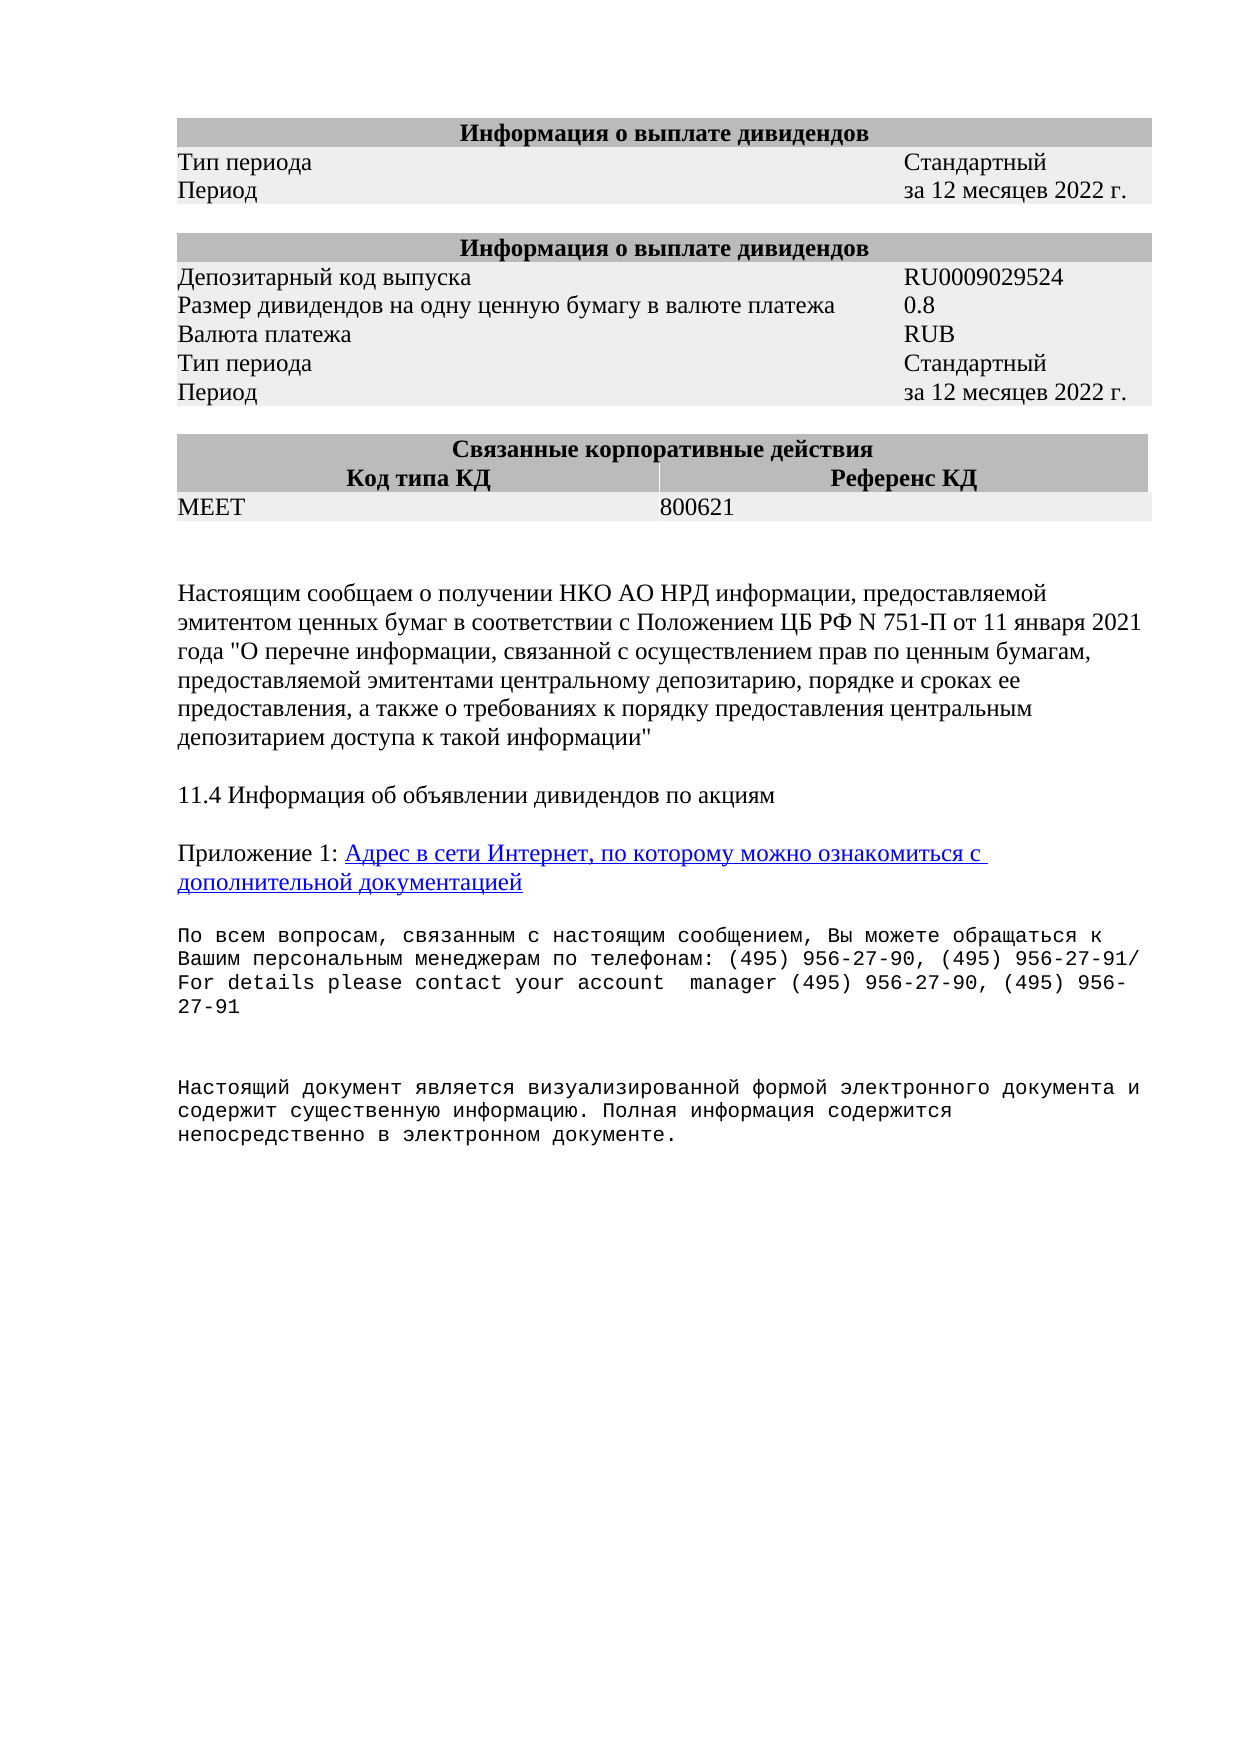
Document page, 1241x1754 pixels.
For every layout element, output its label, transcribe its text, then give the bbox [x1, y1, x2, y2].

table_header Информация о выплате дивидендов [177, 118, 1152, 147]
table_cell за 12 месяцев 2022 г. [904, 176, 1152, 204]
table_cell 800621 [660, 492, 1148, 521]
table_cell RUB [904, 319, 1152, 348]
text По всем вопросам, связанным с настоящим сообщением, Вы можете обращаться к Вашим персональным менеджерам по телефонам: (495) 956-27-90, (495) 956-27-91/ For details please contact your account manager (495) 956-27-90, (495) 956-27-91 [177, 925, 1152, 1019]
table_cell Период [177, 176, 904, 204]
table_cell 0.8 [904, 291, 1152, 319]
table_cell за 12 месяцев 2022 г. [904, 377, 1152, 406]
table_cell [177, 291, 904, 319]
table_cell MEET [177, 492, 659, 521]
table_cell Период [177, 377, 904, 406]
table_cell RU0009029524 [904, 262, 1152, 291]
table_cell Валюта платежа [177, 319, 904, 348]
text Настоящим сообщаем о получении НКО АО НРД информации, предоставляемой эмитентом ценных бумаг в соответствии с Положением ЦБ РФ N 751-П от 11 января 2021 года "О перечне информации, связанной с осуществлением прав по ценным бумагам, предоставляемой эмитентами центральному депозитарию, порядке и сроках ее предоставления, а также о требованиях к порядку предоставления центральным депозитарием доступа к такой информации" [177, 578, 1152, 751]
table_cell Код типа КД [177, 463, 659, 492]
text Настоящий документ является визуализированной формой электронного документа и содержит существенную информацию. Полная информация содержится непосредственно в электронном документе. [177, 1077, 1152, 1148]
table_cell [1148, 492, 1152, 521]
table_cell Референс КД [660, 463, 1148, 492]
table_cell Стандартный [904, 147, 1152, 176]
text Приложение 1: Адрес в сети Интернет, по которому можно ознакомиться с дополнительной документацией [177, 838, 1152, 896]
table_cell Тип периода [177, 147, 904, 176]
table_cell Депозитарный код выпуска [177, 262, 904, 291]
table_header Информация о выплате дивидендов [177, 233, 1152, 262]
table_header Связанные корпоративные действия [177, 434, 1148, 463]
table_cell Стандартный [904, 348, 1152, 377]
table_cell Тип периода [177, 348, 904, 377]
text 11.4 Информация об объявлении дивидендов по акциям [177, 780, 1152, 809]
